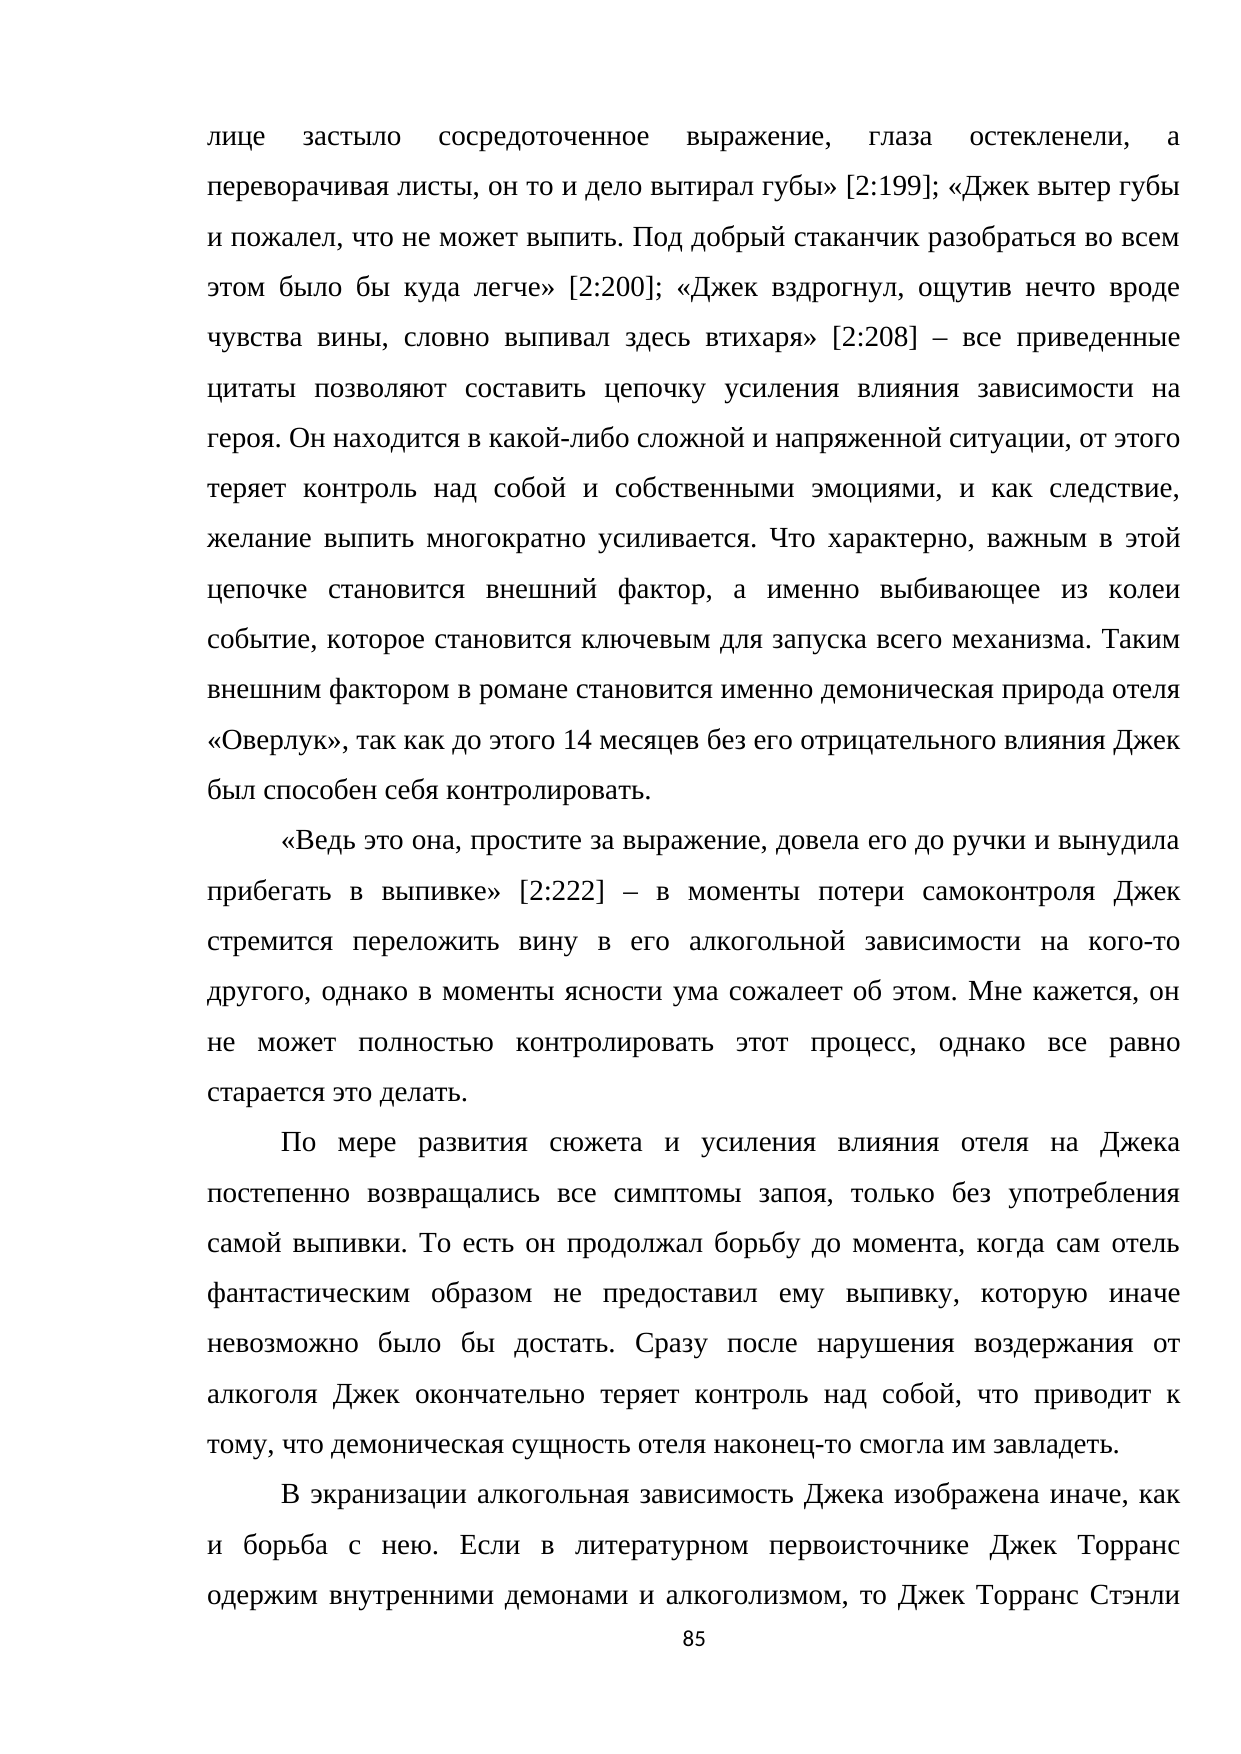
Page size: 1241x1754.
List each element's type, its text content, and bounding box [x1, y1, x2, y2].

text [207, 1477, 1181, 1611]
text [207, 118, 1181, 806]
text «Ведь это она, простите за выражение, довела его до ручки и вынудила прибегать в выпивке» [2:222] – в моменты потери самоконтроля Джек стремится переложить вину в его алкогольной зависимости на кого-то другого, однако в моменты ясности ума сожалеет об этом. Мне кажется, он не может полностью контролировать этот процесс, однако все равно старается это делать. [207, 822, 1181, 1108]
text По мере развития сюжета и усиления влияния отеля на Джека постепенно возвращались все симптомы запоя, только без употребления самой выпивки. То есть он продолжал борьбу до момента, когда сам отель фантастическим образом не предоставил ему выпивку, которую иначе невозможно было бы достать. Сразу после нарушения воздержания от алкоголя Джек окончательно теряет контроль над собой, что приводит к тому, что демоническая сущность отеля наконец-то смогла им завладеть. [207, 1124, 1181, 1460]
